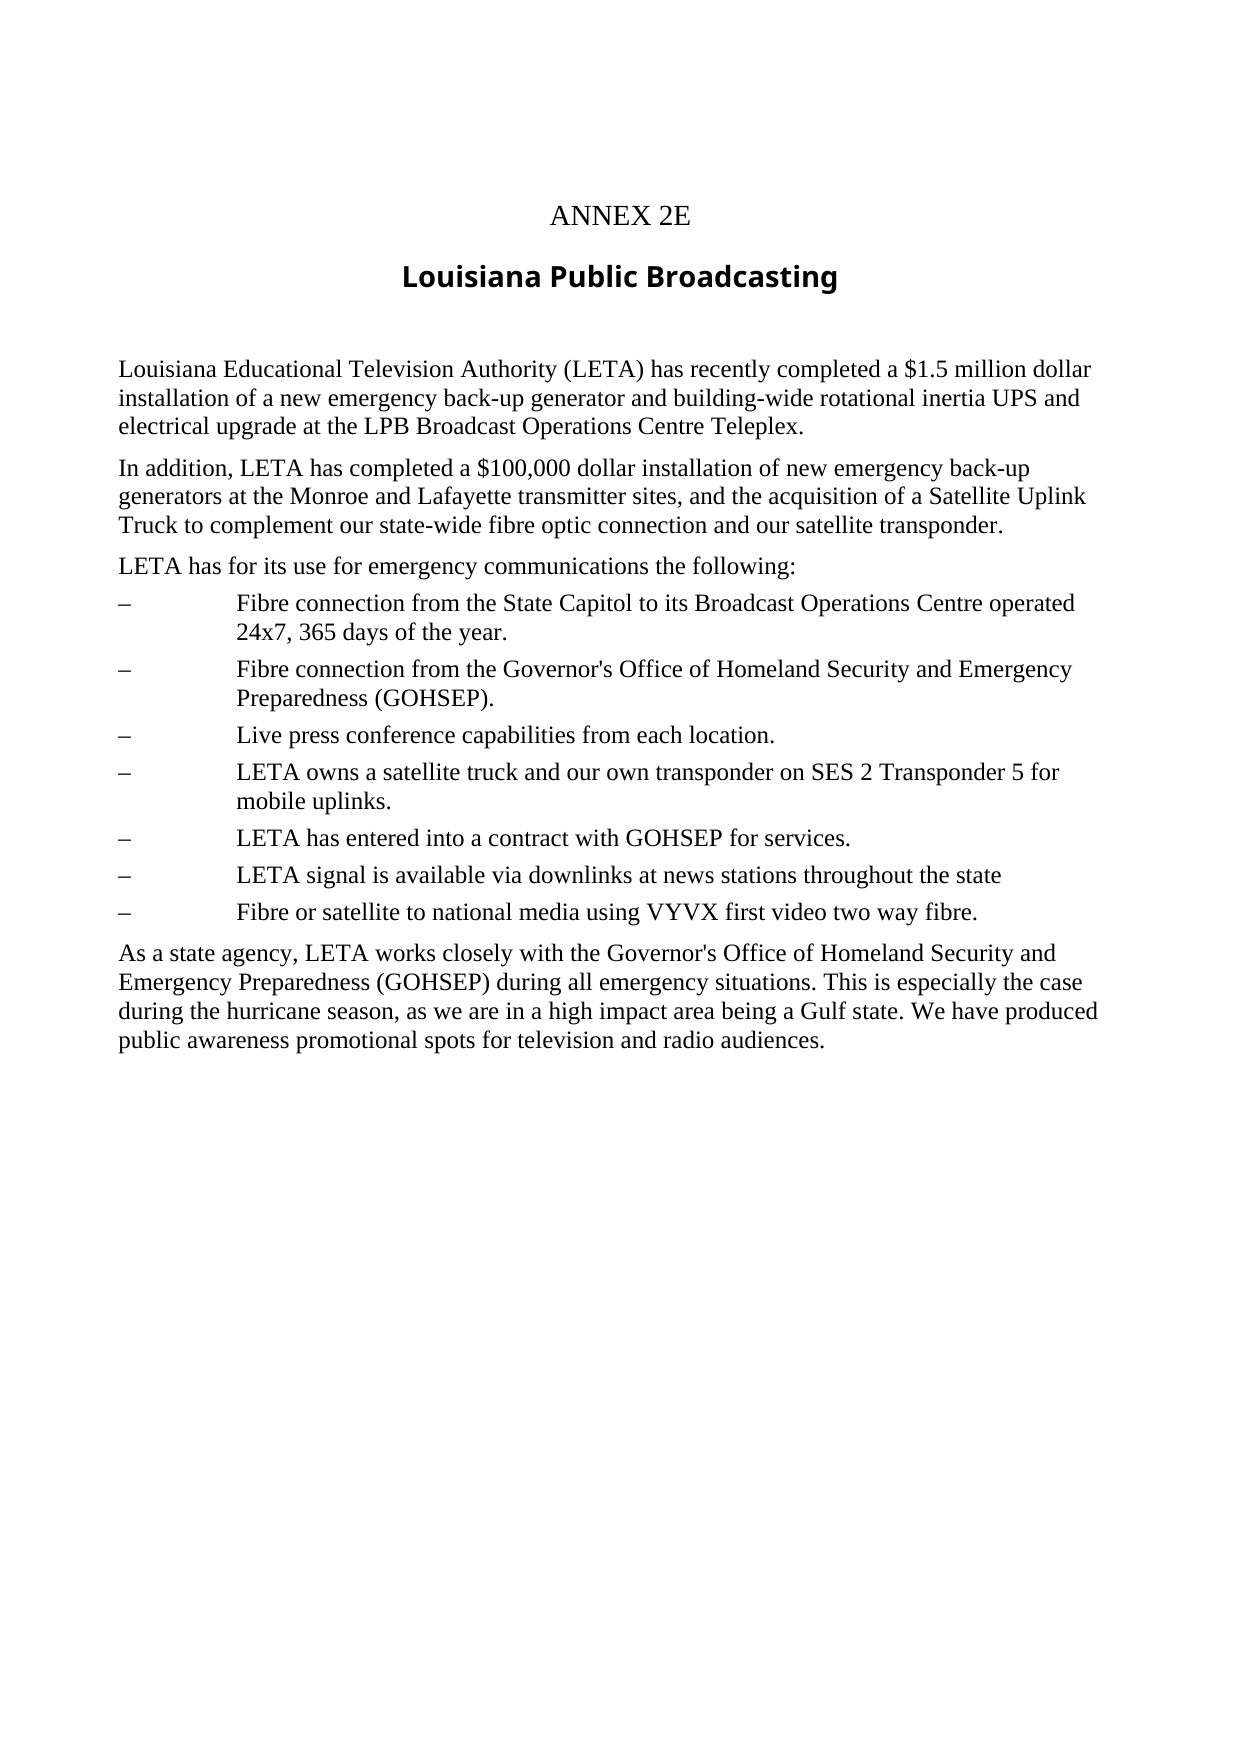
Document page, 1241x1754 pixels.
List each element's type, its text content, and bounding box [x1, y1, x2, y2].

text – LETA has entered into a contract with GOHSEP for services. [118, 823, 1122, 852]
text Louisiana Educational Television Authority (LETA) has recently completed a $1.5 million dollar installation of a new emergency back-up generator and building-wide rotational inertia UPS and electrical upgrade at the LPB Broadcast Operations Centre Teleplex. [118, 354, 1122, 440]
text – Fibre connection from the State Capitol to its Broadcast Operations Centre operated 24x7, 365 days of the year. [118, 588, 1122, 646]
text As a state agency, LETA works closely with the Governor's Office of Homeland Security and Emergency Preparedness (GOHSEP) during all emergency situations. This is especially the case during the hurricane season, as we are in a high impact area being a Gulf state. We have produced public awareness promotional spots for television and radio audiences. [118, 938, 1122, 1053]
text LETA has for its use for emergency communications the following: [118, 551, 1122, 580]
text – Live press conference capabilities from each location. [118, 720, 1122, 749]
text In addition, LETA has completed a $100,000 dollar installation of new emergency back-up generators at the Monroe and Lafayette transmitter sites, and the acquisition of a Satellite Uplink Truck to complement our state-wide fibre optic connection and our satellite transponder. [118, 453, 1122, 539]
text – LETA owns a satellite truck and our own transponder on SES 2 Transponder 5 for mobile uplinks. [118, 757, 1122, 815]
text – Fibre or satellite to national media using VYVX first video two way fibre. [118, 897, 1122, 926]
text – Fibre connection from the Governor's Office of Homeland Security and Emergency Preparedness (GOHSEP). [118, 654, 1122, 712]
text ANNEX 2E [118, 198, 1122, 231]
text – LETA signal is available via downlinks at news stations throughout the state [118, 860, 1122, 889]
title Louisiana Public Broadcasting [118, 256, 1122, 296]
